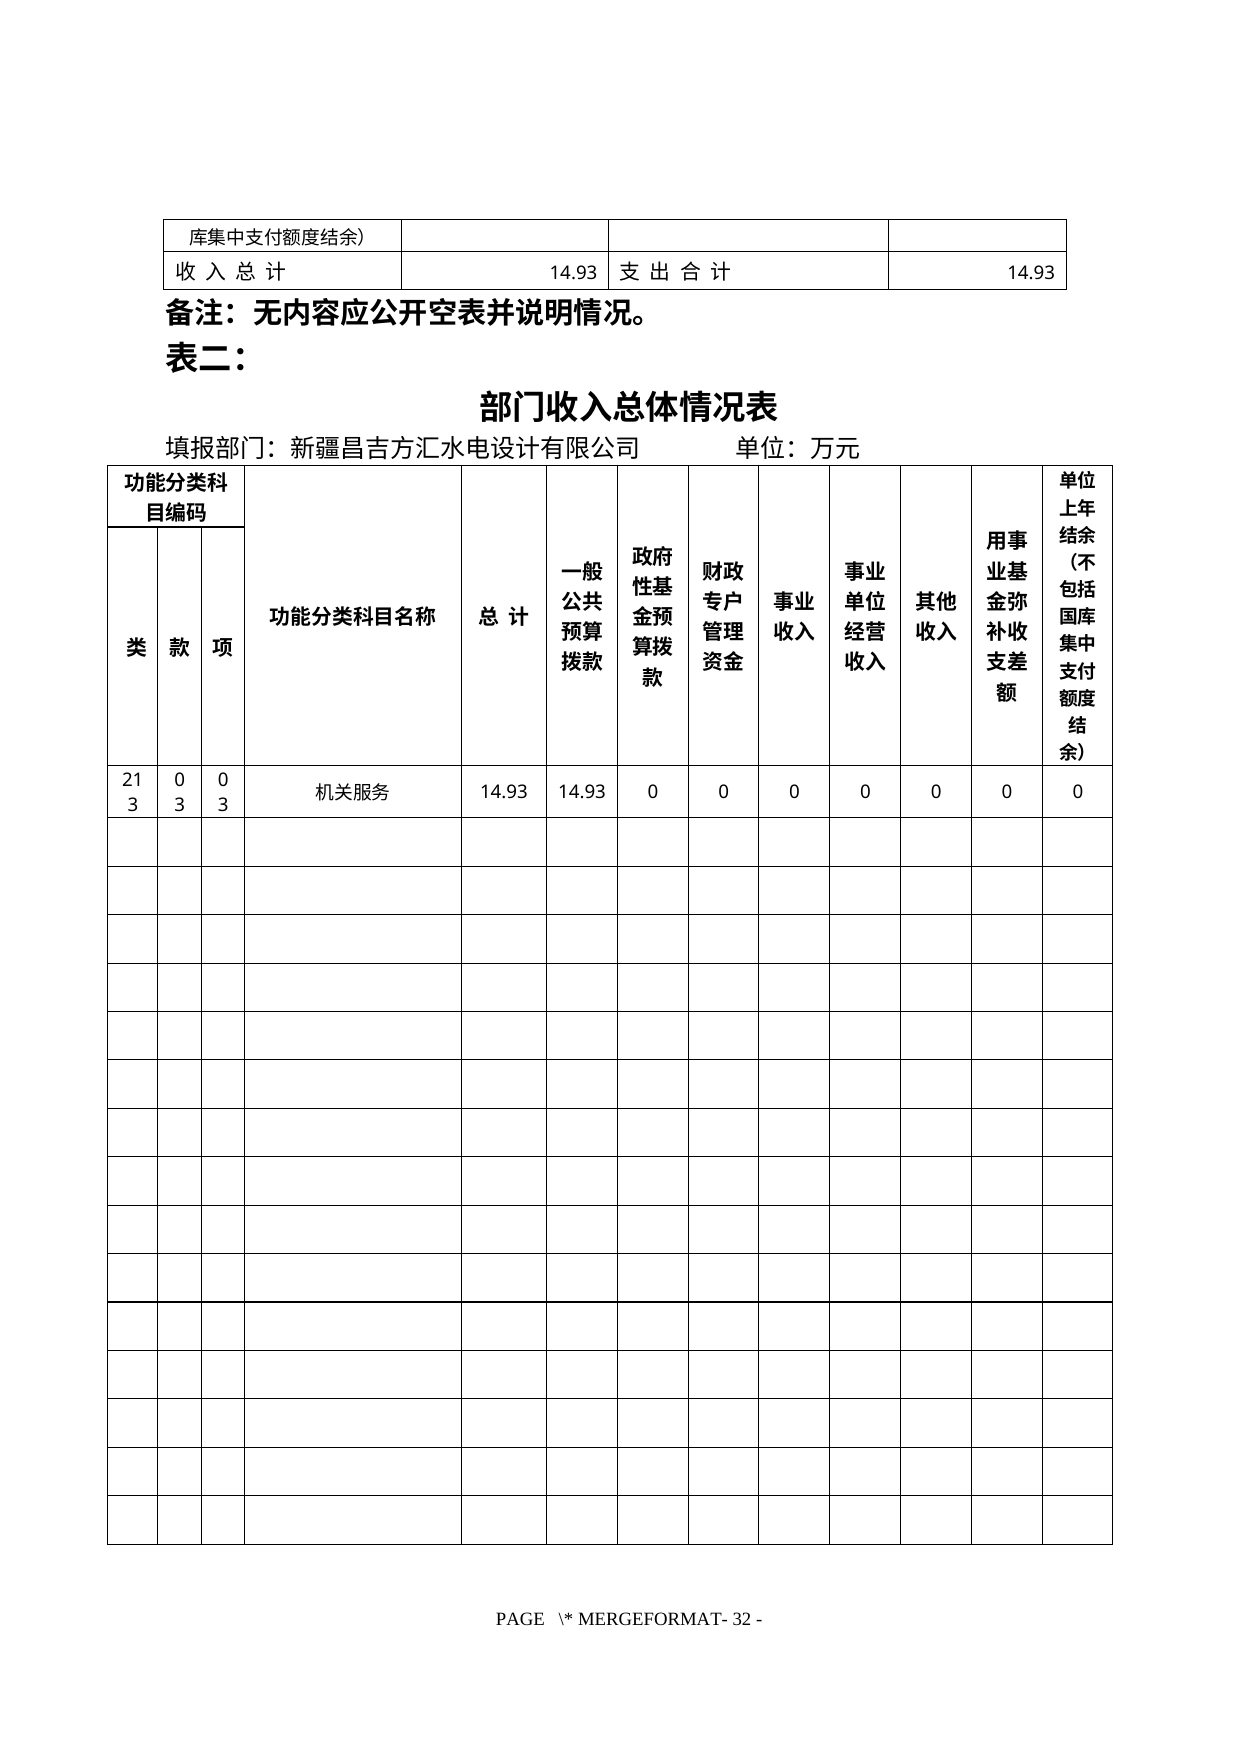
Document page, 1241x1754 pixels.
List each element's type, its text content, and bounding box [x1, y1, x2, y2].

table_cell [689, 1303, 758, 1350]
table_cell [830, 818, 900, 866]
table_cell [618, 1399, 688, 1447]
table_cell [547, 1496, 617, 1544]
table_cell 03 [158, 766, 201, 817]
table_cell [547, 1399, 617, 1447]
table_cell [972, 1496, 1042, 1544]
table_cell [689, 915, 758, 962]
table_cell [108, 1254, 157, 1301]
table_cell [759, 1206, 829, 1253]
table_cell [202, 1303, 244, 1350]
table_cell [689, 1448, 758, 1495]
table_cell [245, 1399, 461, 1447]
table_cell [158, 1157, 201, 1204]
table_cell [547, 1303, 617, 1350]
table_cell [1043, 1157, 1112, 1204]
table_cell [245, 915, 461, 962]
table_cell [202, 867, 244, 914]
table_cell [402, 220, 608, 251]
table_cell [759, 1060, 829, 1108]
table_cell [830, 1351, 900, 1398]
table_cell [158, 1109, 201, 1156]
table_cell [1043, 818, 1112, 866]
table_cell [689, 964, 758, 1011]
table_cell [462, 1060, 546, 1108]
table_cell [618, 1448, 688, 1495]
table_cell [972, 1157, 1042, 1204]
table_cell 0 [972, 766, 1042, 817]
table_cell [462, 915, 546, 962]
table_cell 14.93 [462, 766, 546, 817]
table_cell [158, 1012, 201, 1059]
table_cell [689, 1351, 758, 1398]
table_cell [618, 1303, 688, 1350]
table_cell [245, 1448, 461, 1495]
table_cell [889, 220, 1066, 251]
table_cell [759, 1496, 829, 1544]
table_cell [202, 1448, 244, 1495]
table_cell [618, 1109, 688, 1156]
table_cell [759, 1303, 829, 1350]
table_cell 0 [830, 766, 900, 817]
table_cell [158, 1060, 201, 1108]
table_cell [547, 1351, 617, 1398]
table_cell [972, 1012, 1042, 1059]
table_cell [618, 1012, 688, 1059]
table_cell [972, 1399, 1042, 1447]
table_cell [158, 1254, 201, 1301]
table_cell [245, 1157, 461, 1204]
table_cell [830, 1399, 900, 1447]
table_cell [547, 1206, 617, 1253]
table_cell [618, 1206, 688, 1253]
table_cell [689, 1157, 758, 1204]
table_cell 支 出 合 计 [609, 252, 888, 289]
table_cell [1043, 1351, 1112, 1398]
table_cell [164, 220, 401, 251]
table_cell [462, 1157, 546, 1204]
table_cell [759, 964, 829, 1011]
table_cell [245, 1496, 461, 1544]
table_cell [1043, 1012, 1112, 1059]
table_cell [547, 1012, 617, 1059]
table_cell [830, 1109, 900, 1156]
table_cell [202, 915, 244, 962]
table_cell [547, 818, 617, 866]
table_cell [901, 1157, 971, 1204]
table_cell [108, 915, 157, 962]
table_cell [1043, 867, 1112, 914]
table_cell [202, 1399, 244, 1447]
table_cell 14.93 [889, 252, 1066, 289]
table_cell [759, 1351, 829, 1398]
table_header 事业单位经营收入 [830, 466, 900, 765]
table_header 总 计 [462, 466, 546, 765]
table_cell [972, 915, 1042, 962]
table_cell [901, 1399, 971, 1447]
table_cell [1043, 1254, 1112, 1301]
table_cell [1043, 1109, 1112, 1156]
table_cell [462, 867, 546, 914]
table_cell [462, 1012, 546, 1059]
table_cell [830, 1012, 900, 1059]
table_cell [689, 1254, 758, 1301]
table_cell [901, 1012, 971, 1059]
table_cell [547, 964, 617, 1011]
table_cell [972, 1109, 1042, 1156]
table_cell [108, 1351, 157, 1398]
table_cell [901, 1109, 971, 1156]
table_header 功能分类科目名称 [245, 466, 461, 765]
table_cell [547, 1448, 617, 1495]
table_cell 213 [108, 766, 157, 817]
table_cell [618, 915, 688, 962]
table_cell [158, 818, 201, 866]
table_cell [972, 1448, 1042, 1495]
table_cell [972, 1303, 1042, 1350]
table_cell [618, 964, 688, 1011]
table_cell [202, 1254, 244, 1301]
table_cell [245, 1012, 461, 1059]
table_cell [245, 1109, 461, 1156]
table_cell [609, 220, 888, 251]
table_cell [158, 1496, 201, 1544]
table_cell 14.93 [402, 252, 608, 289]
table_cell [202, 1060, 244, 1108]
table_cell [830, 1157, 900, 1204]
table_cell [830, 1060, 900, 1108]
table_cell [759, 818, 829, 866]
table_cell [108, 1206, 157, 1253]
table_cell [158, 915, 201, 962]
table_cell [901, 915, 971, 962]
table_cell [830, 1496, 900, 1544]
table_cell [618, 1254, 688, 1301]
table_cell [972, 1351, 1042, 1398]
table_cell [245, 1254, 461, 1301]
table_cell [901, 1303, 971, 1350]
text 填报部门：新疆昌吉方汇水电设计有限公司 单位：万元 [165, 429, 1092, 465]
table_cell 项 [202, 528, 244, 765]
table_cell [158, 964, 201, 1011]
table_cell 收 入 总 计 [164, 252, 401, 289]
table_cell [972, 818, 1042, 866]
table_cell [830, 915, 900, 962]
table_cell [245, 1060, 461, 1108]
table_cell [901, 1254, 971, 1301]
table_cell [618, 1060, 688, 1108]
table_cell [108, 1496, 157, 1544]
table_cell [547, 1060, 617, 1108]
table_cell [547, 1157, 617, 1204]
table_cell 机关服务 [245, 766, 461, 817]
table_cell [202, 1496, 244, 1544]
table_cell [108, 1109, 157, 1156]
table_cell [689, 1206, 758, 1253]
table_cell [1043, 1448, 1112, 1495]
table_cell [972, 1206, 1042, 1253]
table_cell [972, 1254, 1042, 1301]
table_cell [158, 1448, 201, 1495]
table_cell 14.93 [547, 766, 617, 817]
table_header 单位上年结余（不包括国库集中支付额度结余） [1043, 466, 1112, 765]
table_cell [108, 1448, 157, 1495]
table_cell [1043, 915, 1112, 962]
table_cell [901, 1060, 971, 1108]
table_cell [462, 1399, 546, 1447]
table_cell [972, 1060, 1042, 1108]
table_cell [689, 1496, 758, 1544]
table_cell [202, 964, 244, 1011]
table_cell 款 [158, 528, 201, 765]
table_cell [901, 818, 971, 866]
table_cell [830, 867, 900, 914]
table_header 用事业基金弥补收支差额 [972, 466, 1042, 765]
table_cell [108, 1303, 157, 1350]
table_cell [462, 1109, 546, 1156]
table_cell [202, 1012, 244, 1059]
table_cell [689, 1109, 758, 1156]
table_cell [158, 1303, 201, 1350]
table_cell [547, 915, 617, 962]
table_cell [759, 1109, 829, 1156]
table_cell [245, 964, 461, 1011]
table_cell [462, 964, 546, 1011]
table_cell 0 [618, 766, 688, 817]
table_cell [901, 964, 971, 1011]
table_cell 0 [1043, 766, 1112, 817]
table_cell [901, 867, 971, 914]
table_cell [158, 867, 201, 914]
table_cell [108, 964, 157, 1011]
table_cell [1043, 964, 1112, 1011]
table_cell [108, 1399, 157, 1447]
text 备注：无内容应公开空表并说明情况。 [165, 290, 1092, 332]
table_cell [618, 1496, 688, 1544]
table_cell 0 [759, 766, 829, 817]
table_cell [759, 915, 829, 962]
table_cell [972, 867, 1042, 914]
table_cell [830, 1448, 900, 1495]
table_cell 03 [202, 766, 244, 817]
table_cell [689, 867, 758, 914]
table_cell [759, 1012, 829, 1059]
table_cell [547, 1254, 617, 1301]
table_cell [1043, 1060, 1112, 1108]
table_cell [1043, 1303, 1112, 1350]
table_cell [158, 1206, 201, 1253]
table_cell [462, 1448, 546, 1495]
table_cell [462, 1496, 546, 1544]
table_cell [901, 1448, 971, 1495]
table_cell [759, 1157, 829, 1204]
table_cell [689, 1012, 758, 1059]
table_cell [245, 1206, 461, 1253]
table_cell [108, 867, 157, 914]
table_cell [972, 964, 1042, 1011]
table_cell [830, 1206, 900, 1253]
text 表二： [165, 332, 1092, 380]
table_cell [901, 1496, 971, 1544]
table_cell [759, 867, 829, 914]
table_cell [1043, 1496, 1112, 1544]
table_cell 0 [689, 766, 758, 817]
table_cell [689, 818, 758, 866]
table_cell [830, 964, 900, 1011]
table_cell [618, 867, 688, 914]
table_cell [547, 1109, 617, 1156]
table_cell [462, 818, 546, 866]
table_cell [830, 1303, 900, 1350]
table_cell [108, 1012, 157, 1059]
table_cell [759, 1254, 829, 1301]
table_header 事业收入 [759, 466, 829, 765]
table_cell 类 [108, 528, 157, 765]
table_cell [462, 1206, 546, 1253]
table_cell [202, 1109, 244, 1156]
text 部门收入总体情况表 [165, 380, 1092, 429]
table_cell [1043, 1206, 1112, 1253]
table_cell [618, 1157, 688, 1204]
table_cell [245, 1351, 461, 1398]
table_cell [202, 1351, 244, 1398]
table_header 其他收入 [901, 466, 971, 765]
table_cell [462, 1254, 546, 1301]
table_cell [547, 867, 617, 914]
table_cell [759, 1399, 829, 1447]
table_cell [901, 1351, 971, 1398]
table_cell [245, 1303, 461, 1350]
table_cell [830, 1254, 900, 1301]
table_cell [462, 1303, 546, 1350]
table_cell [245, 818, 461, 866]
table_cell [618, 1351, 688, 1398]
table_cell [108, 1157, 157, 1204]
table_cell [158, 1351, 201, 1398]
table_cell [462, 1351, 546, 1398]
table_header 政府性基金预算拨款 [618, 466, 688, 765]
table_cell [245, 867, 461, 914]
table_header 财政专户管理资金 [689, 466, 758, 765]
table_cell [689, 1399, 758, 1447]
table_cell [108, 1060, 157, 1108]
table_cell [202, 1206, 244, 1253]
table_cell 0 [901, 766, 971, 817]
table_cell [202, 818, 244, 866]
table_cell [158, 1399, 201, 1447]
table_cell [1043, 1399, 1112, 1447]
table_cell [759, 1448, 829, 1495]
table_cell [901, 1206, 971, 1253]
table_cell [202, 1157, 244, 1204]
table_cell [618, 818, 688, 866]
table_cell [689, 1060, 758, 1108]
table_header 功能分类科目编码 [108, 466, 244, 526]
table_header 一般公共预算拨款 [547, 466, 617, 765]
table_cell [108, 818, 157, 866]
